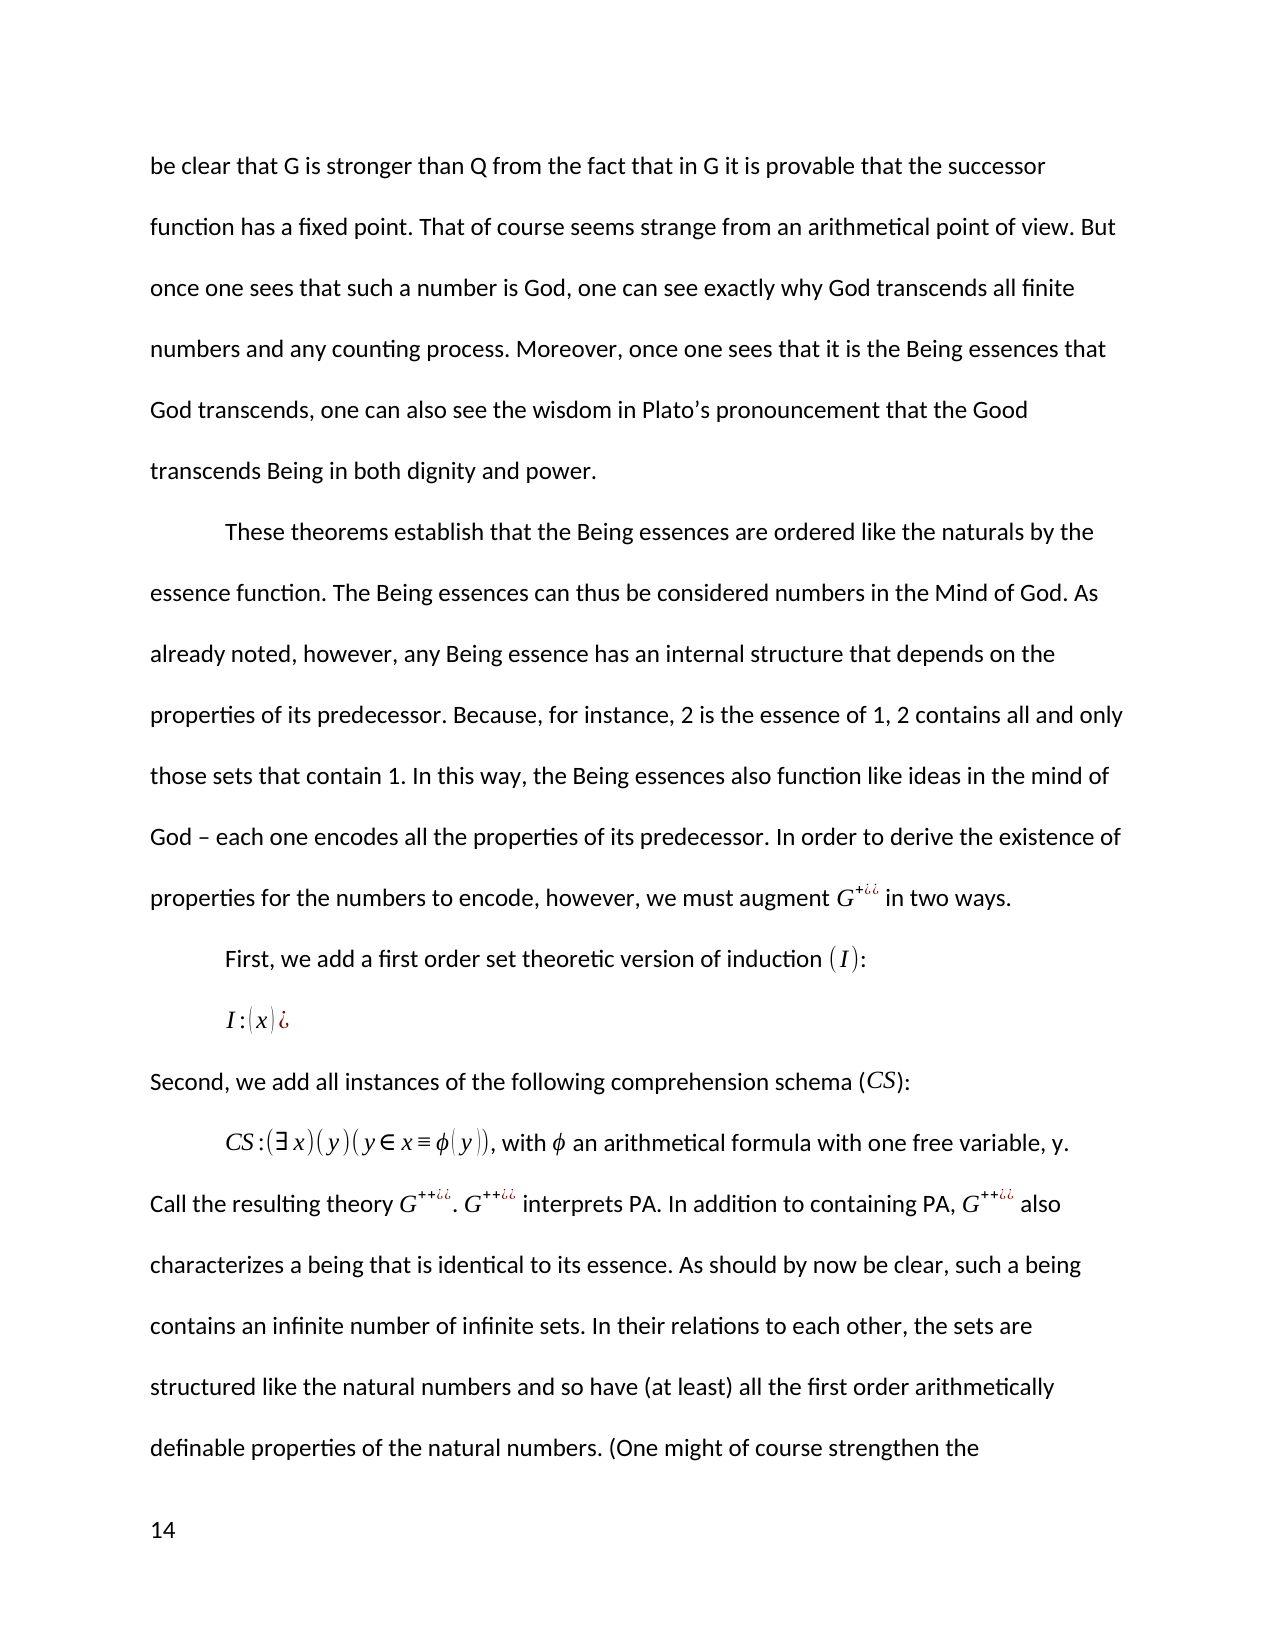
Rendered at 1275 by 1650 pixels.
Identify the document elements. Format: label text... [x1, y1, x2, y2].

text First, we add a first order set theoretic version of induction : [150, 943, 1125, 974]
text , with an arithmetical formula with one free variable, y. [225, 1127, 1125, 1158]
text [150, 150, 1125, 486]
text These theorems establish that the Being essences are ordered like the naturals by the essence function. The Being essences can thus be considered numbers in the Mind of God. As already noted, however, any Being essence has an internal structure that depends on the properties of its predecessor. Because, for instance, 2 is the essence of 1, 2 contains all and only those sets that contain 1. In this way, the Being essences also function like ideas in the mind of God – each one encodes all the properties of its predecessor. In order to derive the existence of properties for the numbers to encode, however, we must augment in two ways. [150, 516, 1125, 913]
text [150, 1188, 1125, 1463]
text Second, we add all instances of the following comprehension schema (): [150, 1066, 1125, 1096]
